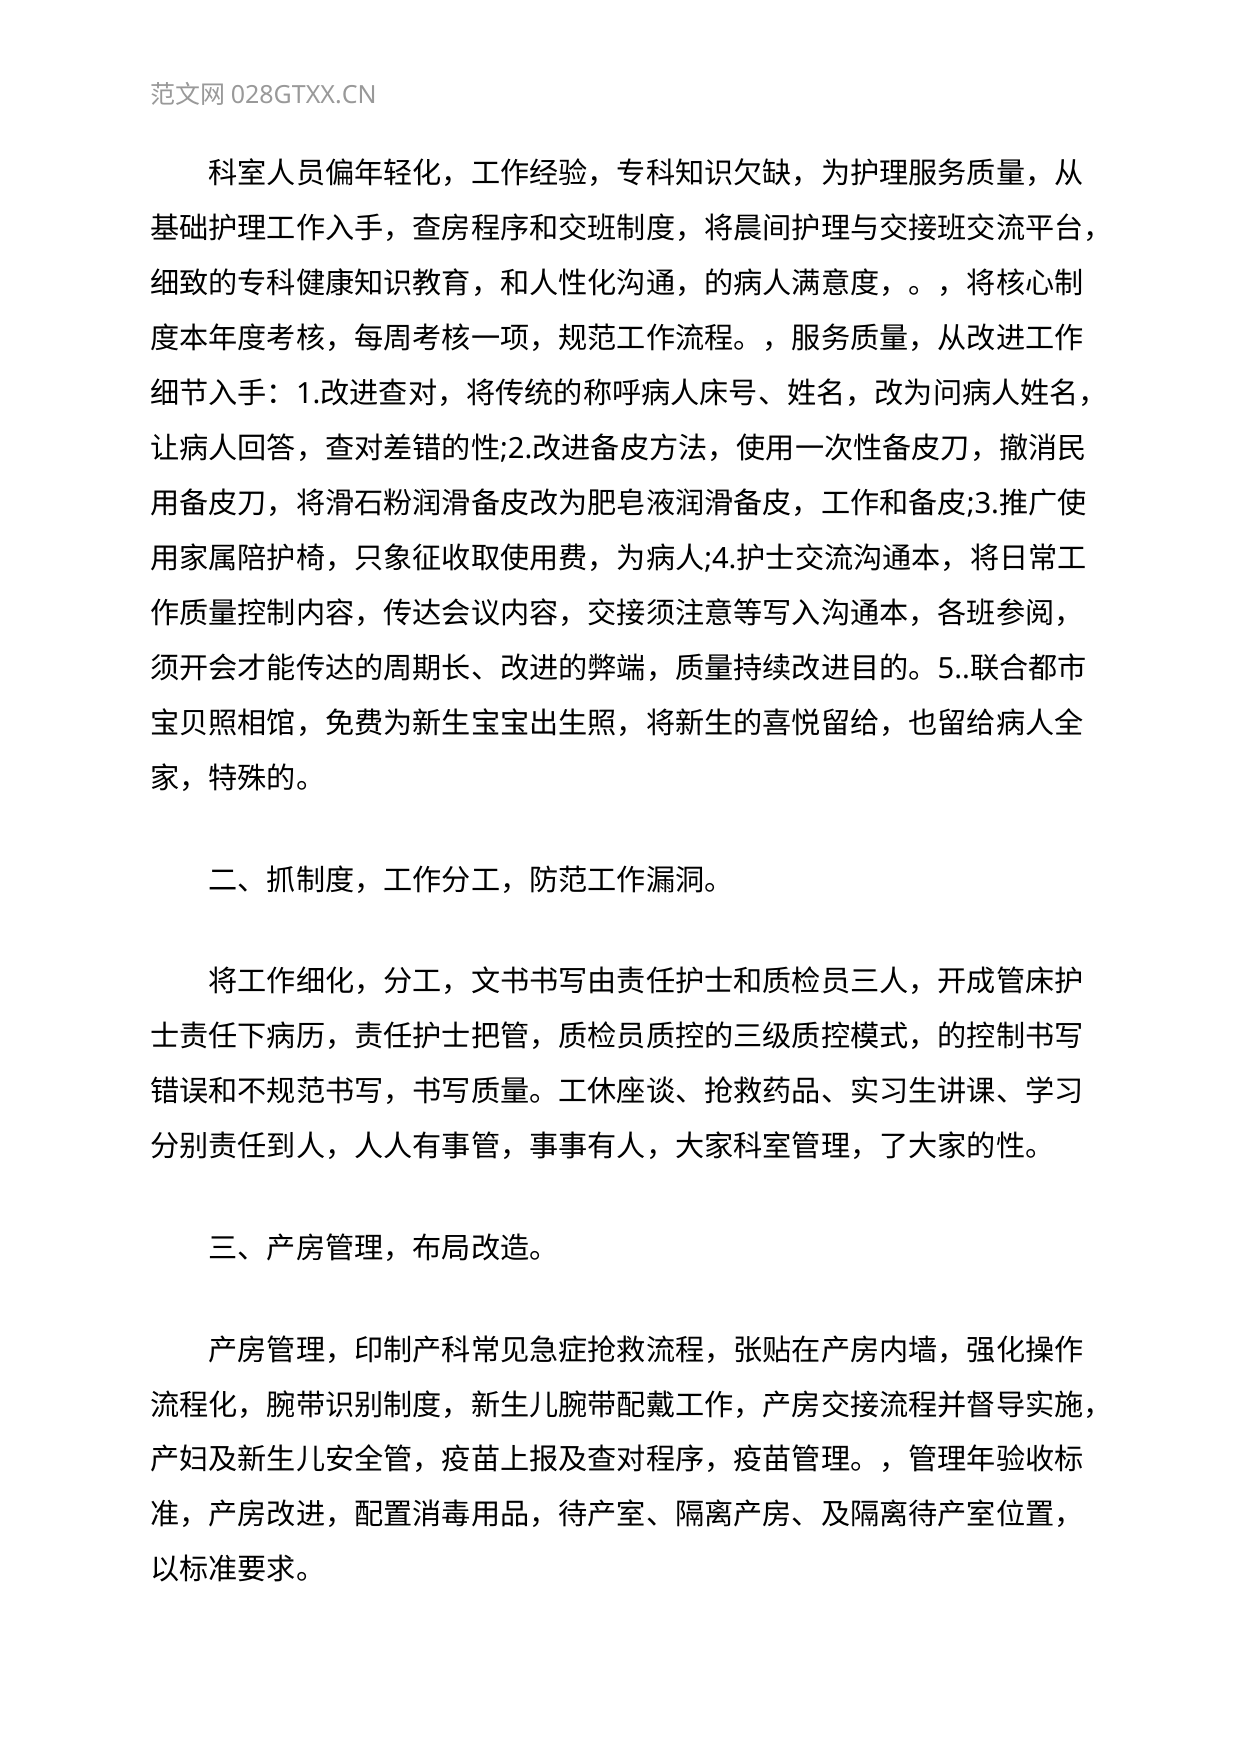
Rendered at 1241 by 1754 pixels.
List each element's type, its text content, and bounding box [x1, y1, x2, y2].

text 将工作细化，分工，文书书写由责任护士和质检员三人，开成管床护士责任下病历，责任护士把管，质检员质控的三级质控模式，的控制书写错误和不规范书写，书写质量。工休座谈、抢救药品、实习生讲课、学习分别责任到人，人人有事管，事事有人，大家科室管理，了大家的性。 [150, 958, 1090, 1165]
text 三、产房管理，布局改造。 [150, 1224, 1090, 1267]
text 产房管理，印制产科常见急症抢救流程，张贴在产房内墙，强化操作流程化，腕带识别制度，新生儿腕带配戴工作，产房交接流程并督导实施，产妇及新生儿安全管，疫苗上报及查对程序，疫苗管理。，管理年验收标准，产房改进，配置消毒用品，待产室、隔离产房、及隔离待产室位置，以标准要求。 [150, 1326, 1090, 1588]
text 二、抓制度，工作分工，防范工作漏洞。 [150, 856, 1090, 898]
text 科室人员偏年轻化，工作经验，专科知识欠缺，为护理服务质量，从基础护理工作入手，查房程序和交班制度，将晨间护理与交接班交流平台，细致的专科健康知识教育，和人性化沟通，的病人满意度，。，将核心制度本年度考核，每周考核一项，规范工作流程。，服务质量，从改进工作细节入手：1.改进查对，将传统的称呼病人床号、姓名，改为问病人姓名，让病人回答，查对差错的性;2.改进备皮方法，使用一次性备皮刀，撤消民用备皮刀，将滑石粉润滑备皮改为肥皂液润滑备皮，工作和备皮;3.推广使用家属陪护椅，只象征收取使用费，为病人;4.护士交流沟通本，将日常工作质量控制内容，传达会议内容，交接须注意等写入沟通本，各班参阅，须开会才能传达的周期长、改进的弊端，质量持续改进目的。5..联合都市宝贝照相馆，免费为新生宝宝出生照，将新生的喜悦留给，也留给病人全家，特殊的。 [150, 150, 1090, 797]
